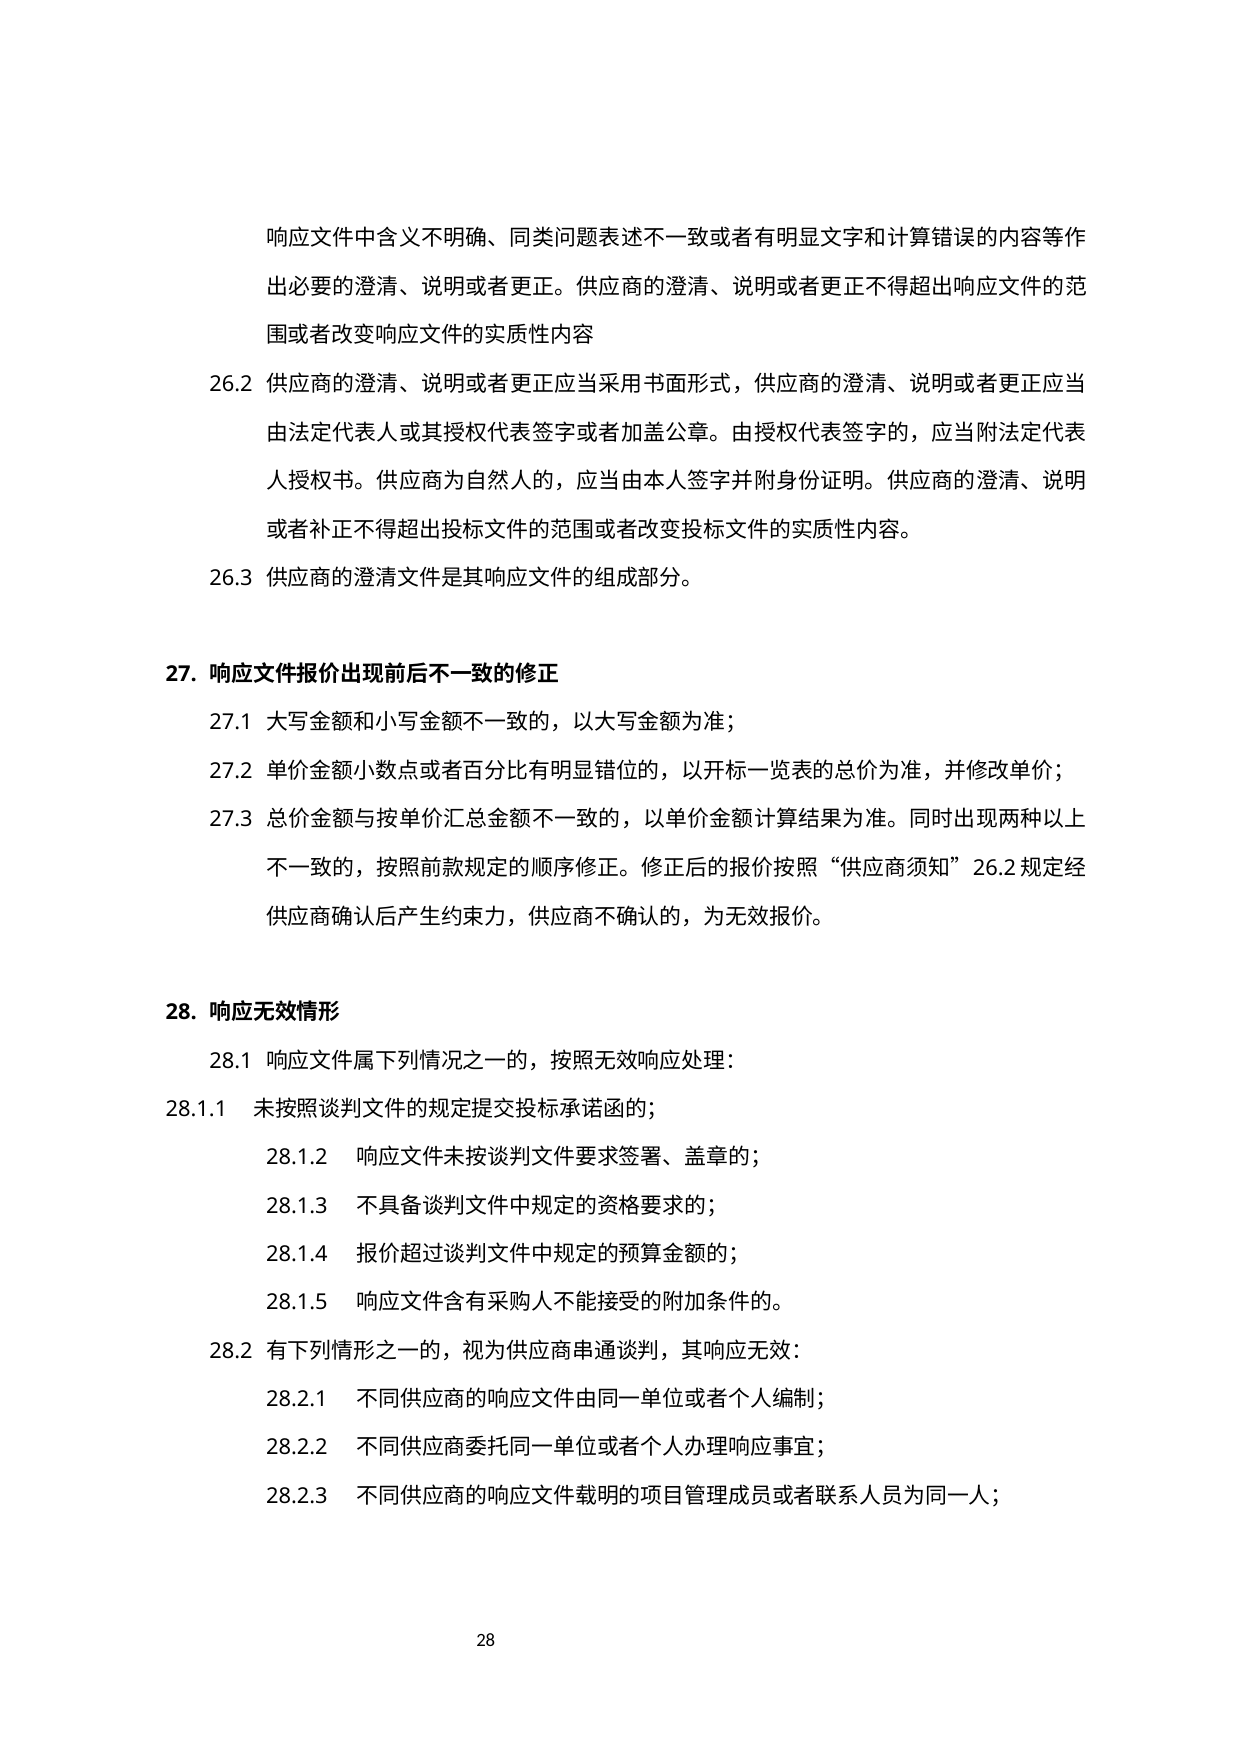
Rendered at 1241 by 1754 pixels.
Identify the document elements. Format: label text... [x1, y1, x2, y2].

list 大写金额和小写金额不一致的，以大写金额为准； [209, 704, 1087, 737]
list 供应商的澄清、说明或者更正应当采用书面形式，供应商的澄清、说明或者更正应当由法定代表人或其授权代表签字或者加盖公章。由授权代表签字的，应当附法定代表人授权书。供应商为自然人的，应当由本人签字并附身份证明。供应商的澄清、说明或者补正不得超出投标文件的范围或者改变投标文件的实质性内容。 [209, 365, 1087, 544]
list 28.2.2 不同供应商委托同一单位或者个人办理响应事宜； [266, 1429, 1087, 1461]
list 28.1.4 报价超过谈判文件中规定的预算金额的； [266, 1236, 1087, 1268]
list 28.1.5 响应文件含有采购人不能接受的附加条件的。 [266, 1284, 1087, 1316]
list 供应商的澄清文件是其响应文件的组成部分。 [209, 560, 1087, 592]
list 28.2.3 不同供应商的响应文件载明的项目管理成员或者联系人员为同一人； [266, 1477, 1087, 1510]
list 28.1.3 不具备谈判文件中规定的资格要求的； [266, 1187, 1087, 1220]
list 总价金额与按单价汇总金额不一致的，以单价金额计算结果为准。同时出现两种以上不一致的，按照前款规定的顺序修正。修正后的报价按照“供应商须知”26.2规定经供应商确认后产生约束力，供应商不确认的，为无效报价。 [209, 801, 1087, 931]
list 28.1.2 响应文件未按谈判文件要求签署、盖章的； [266, 1139, 1087, 1171]
list 响应文件报价出现前后不一致的修正 [165, 656, 1087, 688]
list 响应无效情形 [165, 994, 1087, 1026]
list 未按照谈判文件的规定提交投标承诺函的； [165, 1091, 1087, 1123]
list 响应文件属下列情况之一的，按照无效响应处理： [209, 1042, 1087, 1075]
list 有下列情形之一的，视为供应商串通谈判，其响应无效： [209, 1332, 1087, 1365]
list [209, 219, 1087, 349]
list 单价金额小数点或者百分比有明显错位的，以开标一览表的总价为准，并修改单价； [209, 752, 1087, 785]
list 28.2.1 不同供应商的响应文件由同一单位或者个人编制； [266, 1381, 1087, 1413]
